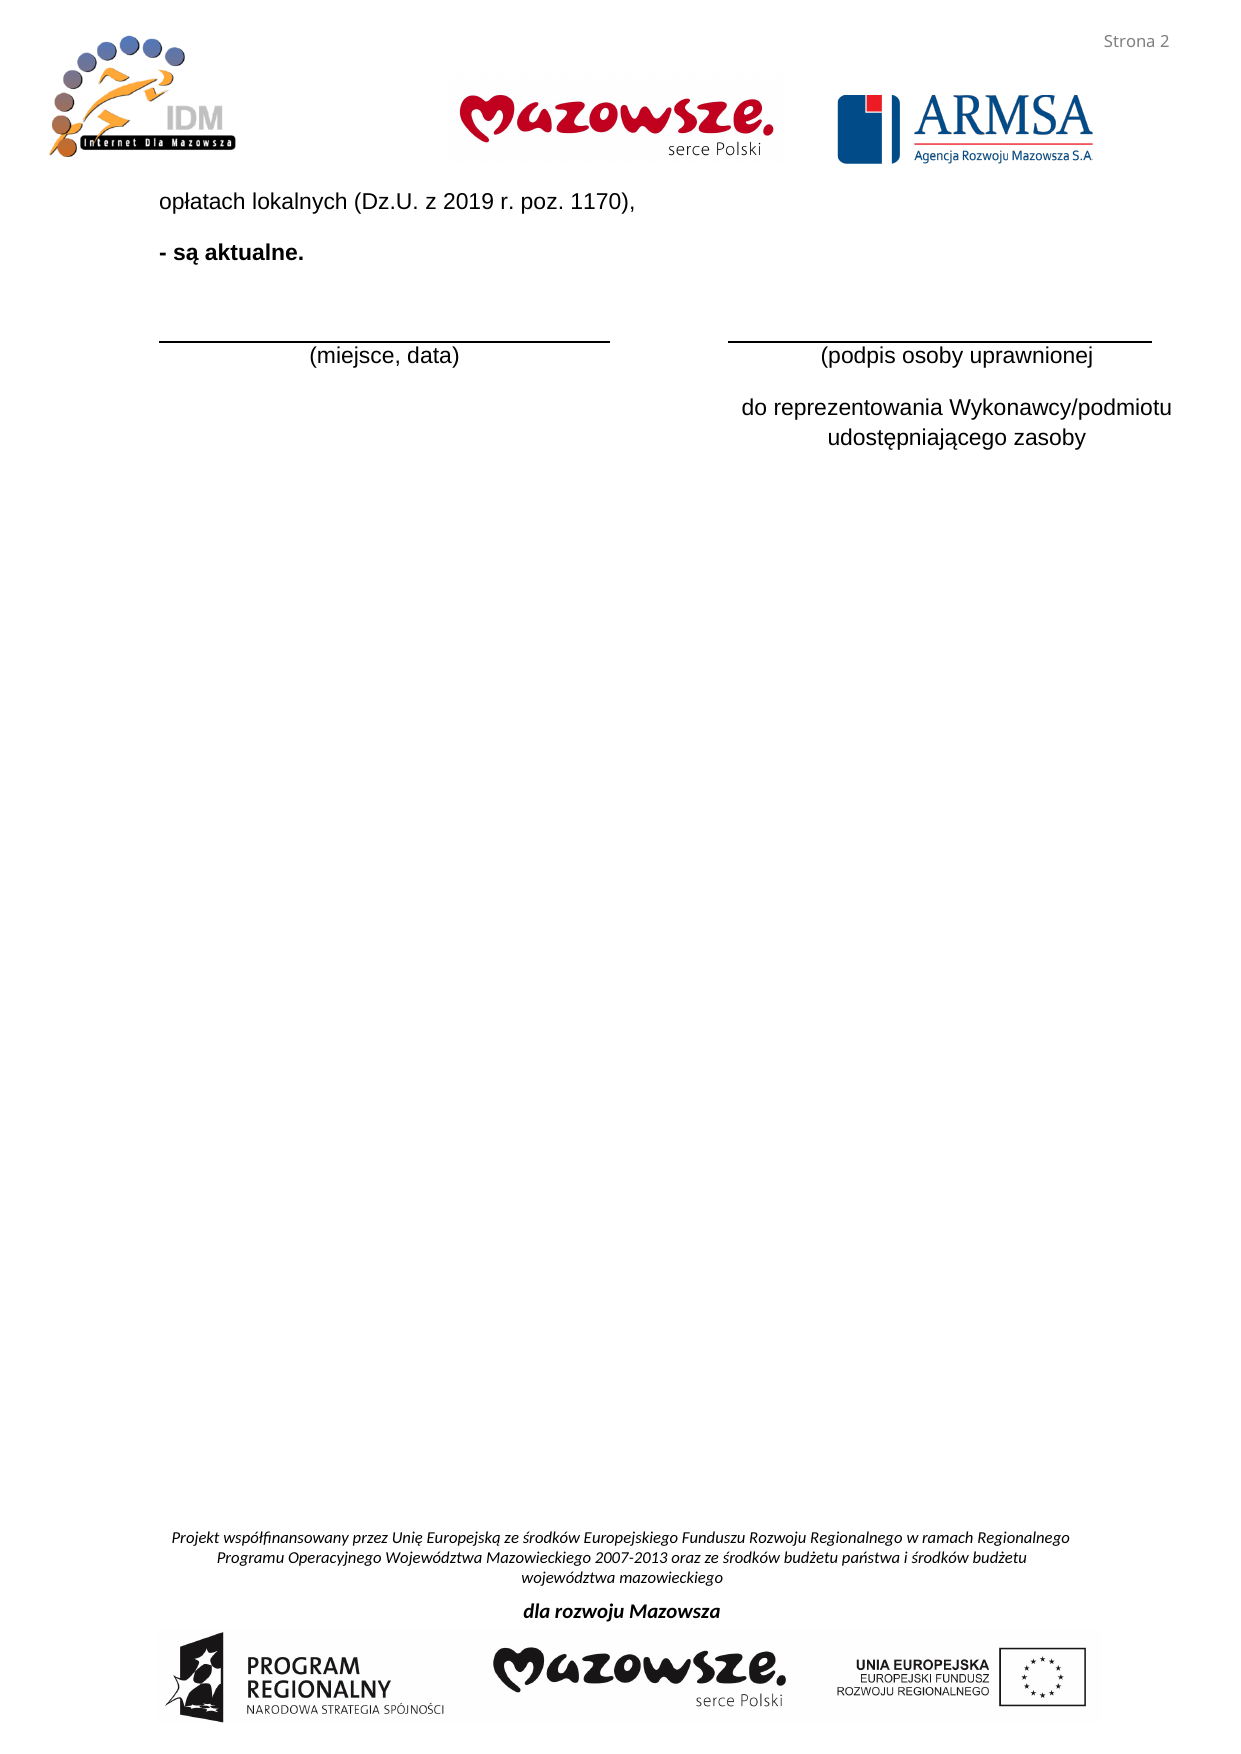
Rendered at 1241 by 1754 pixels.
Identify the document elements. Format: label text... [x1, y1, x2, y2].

picture [447, 73, 786, 164]
picture [837, 95, 1093, 164]
picture [157, 1628, 1101, 1724]
picture [3, 1, 288, 222]
